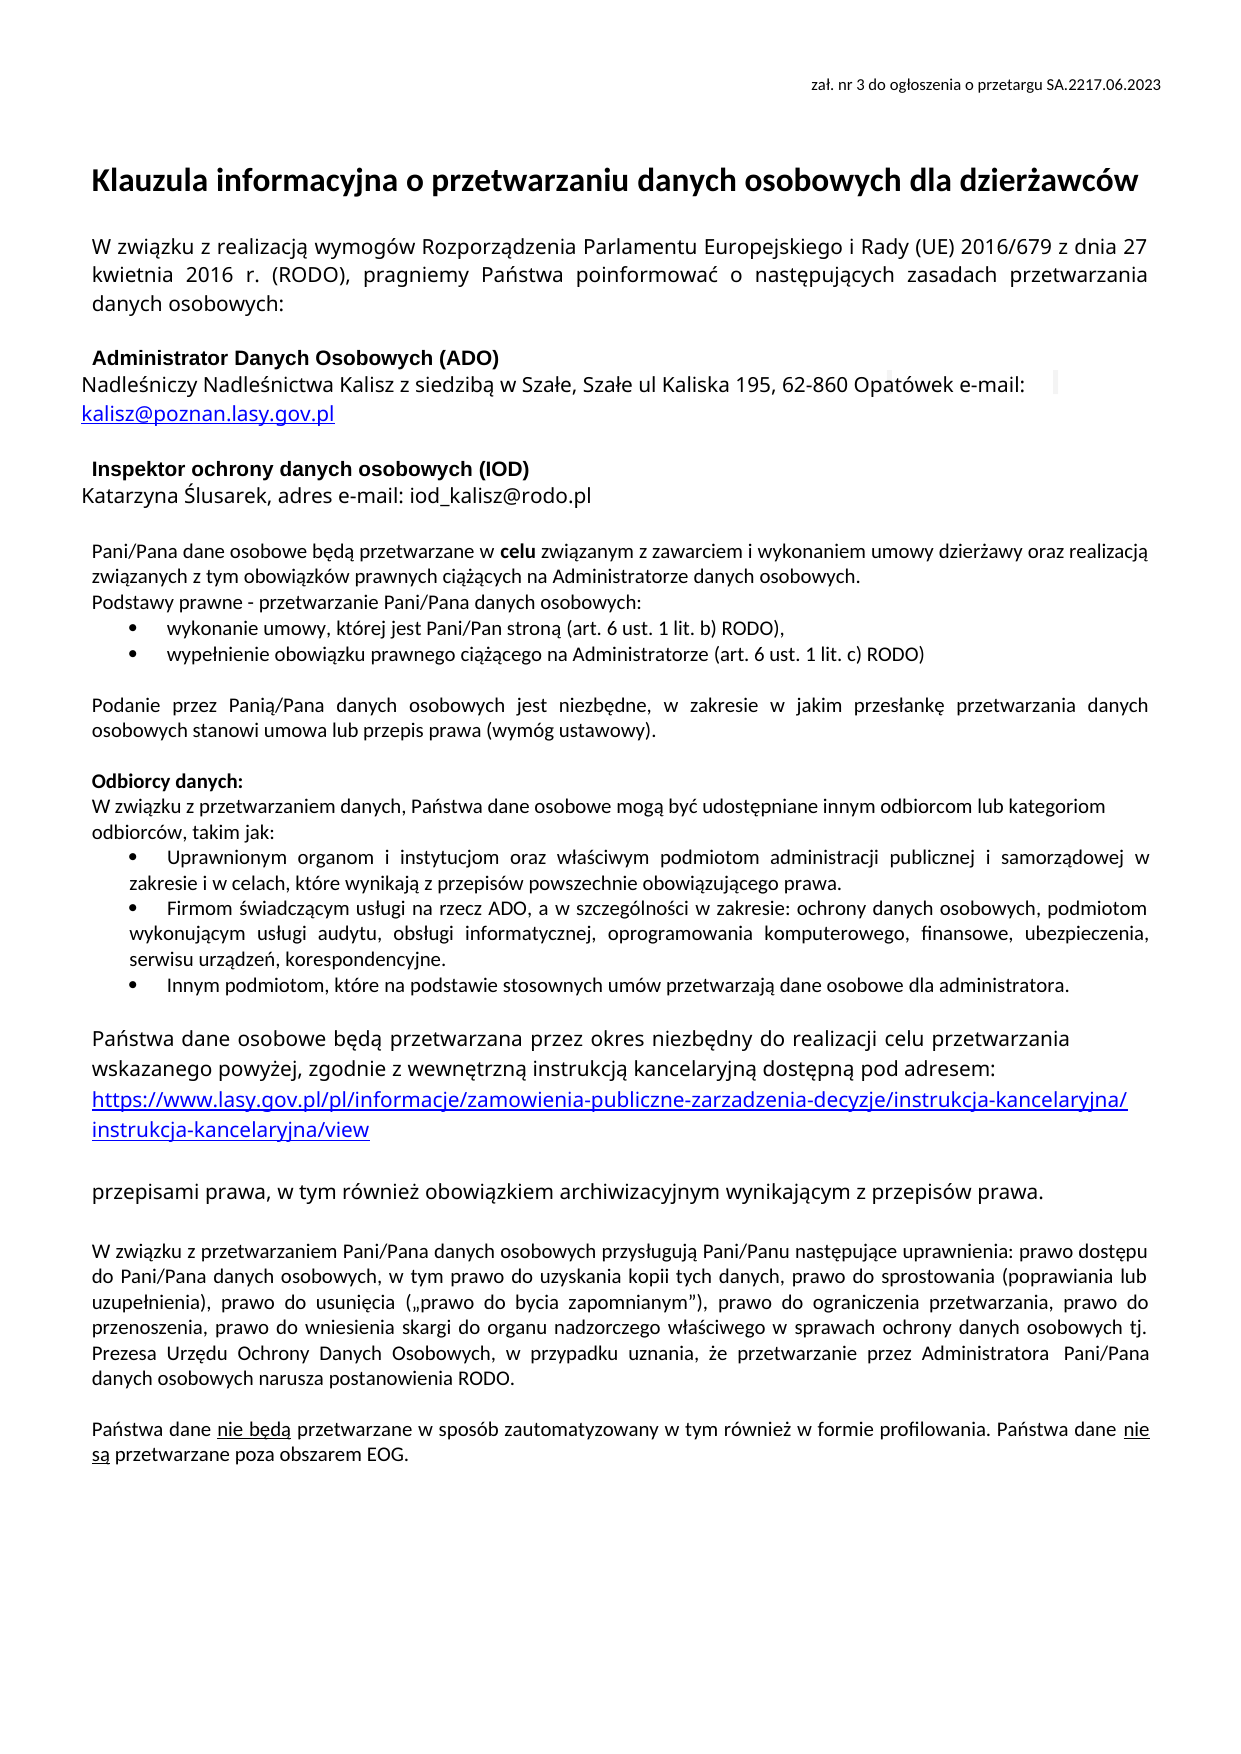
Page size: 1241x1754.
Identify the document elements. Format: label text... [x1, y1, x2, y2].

list Firmom świadczącym usługi na rzecz ADO, a w szczególności w zakresie: ochrony danych osobowych, podmiotom wykonującym usługi audytu, obsługi informatycznej, oprogramowania komputerowego, finansowe, ubezpieczenia, serwisu urządzeń, korespondencyjne. [129, 895, 1149, 971]
list Uprawnionym organom i instytucjom oraz właściwym podmiotom administracji publicznej i samorządowej w zakresie i w celach, które wynikają z przepisów powszechnie obowiązującego prawa. [129, 844, 1149, 895]
text Państwa dane nie będą przetwarzane w sposób zautomatyzowany w tym również w formie profilowania. Państwa dane nie są przetwarzane poza obszarem EOG. [92, 1416, 1149, 1467]
text https://www.lasy.gov.pl/pl/informacje/zamowienia-publiczne-zarzadzenia-decyzje/instrukcja-kancelaryjna/instrukcja-kancelaryjna/view [92, 1085, 1149, 1144]
text Podstawy prawne - przetwarzanie Pani/Pana danych osobowych: [92, 589, 1161, 614]
list wypełnienie obowiązku prawnego ciążącego na Administratorze (art. 6 ust. 1 lit. c) RODO) [129, 641, 1161, 666]
text W związku z przetwarzaniem Pani/Pana danych osobowych przysługują Pani/Panu następujące uprawnienia: prawo dostępu do Pani/Pana danych osobowych, w tym prawo do uzyskania kopii tych danych, prawo do sprostowania (poprawiania lub uzupełnienia), prawo do usunięcia („prawo do bycia zapomnianym”), prawo do ograniczenia przetwarzania, prawo do przenoszenia, prawo do wniesienia skargi do organu nadzorczego właściwego w sprawach ochrony danych osobowych tj. Prezesa Urzędu Ochrony Danych Osobowych, w przypadku uznania, że przetwarzanie przez Administratora Pani/Pana danych osobowych narusza postanowienia RODO. [92, 1238, 1149, 1391]
text Katarzyna Ślusarek, adres e-mail: iod_kalisz@rodo.pl [81, 481, 1161, 509]
text W związku z przetwarzaniem danych, Państwa dane osobowe mogą być udostępniane innym odbiorcom lub kategoriom odbiorców, takim jak: [92, 793, 1107, 844]
text Nadleśniczy Nadleśnictwa Kalisz z siedzibą w Szałe, Szałe ul Kaliska 195, 62-860 Opatówek e-mail: kalisz@poznan.lasy.gov.pl [81, 371, 1161, 427]
list Innym podmiotom, które na podstawie stosownych umów przetwarzają dane osobowe dla administratora. [129, 971, 1161, 998]
text Podanie przez Panią/Pana danych osobowych jest niezbędne, w zakresie w jakim przesłankę przetwarzania danych osobowych stanowi umowa lub przepis prawa (wymóg ustawowy). [92, 692, 1149, 743]
subtitle Odbiorcy danych: [92, 768, 1161, 793]
text przepisami prawa, w tym również obowiązkiem archiwizacyjnym wynikającym z przepisów prawa. [92, 1177, 1161, 1206]
text Państwa dane osobowe będą przetwarzana przez okres niezbędny do realizacji celu przetwarzania wskazanego powyżej, zgodnie z wewnętrzną instrukcją kancelaryjną dostępną pod adresem: [92, 1024, 1149, 1083]
list wykonanie umowy, której jest Pani/Pan stroną (art. 6 ust. 1 lit. b) RODO), [129, 614, 1161, 641]
subtitle Administrator Danych Osobowych (ADO) [92, 346, 1161, 370]
title Klauzula informacyjna o przetwarzaniu danych osobowych dla dzierżawców [92, 159, 1161, 200]
text Pani/Pana dane osobowe będą przetwarzane w celu związanym z zawarciem i wykonaniem umowy dzierżawy oraz realizacją związanych z tym obowiązków prawnych ciążących na Administratorze danych osobowych. [92, 538, 1149, 589]
text W związku z realizacją wymogów Rozporządzenia Parlamentu Europejskiego i Rady (UE) 2016/679 z dnia 27 kwietnia 2016 r. (RODO), pragniemy Państwa poinformować o następujących zasadach przetwarzania danych osobowych: [92, 232, 1149, 317]
subtitle Inspektor ochrony danych osobowych (IOD) [92, 456, 1161, 480]
